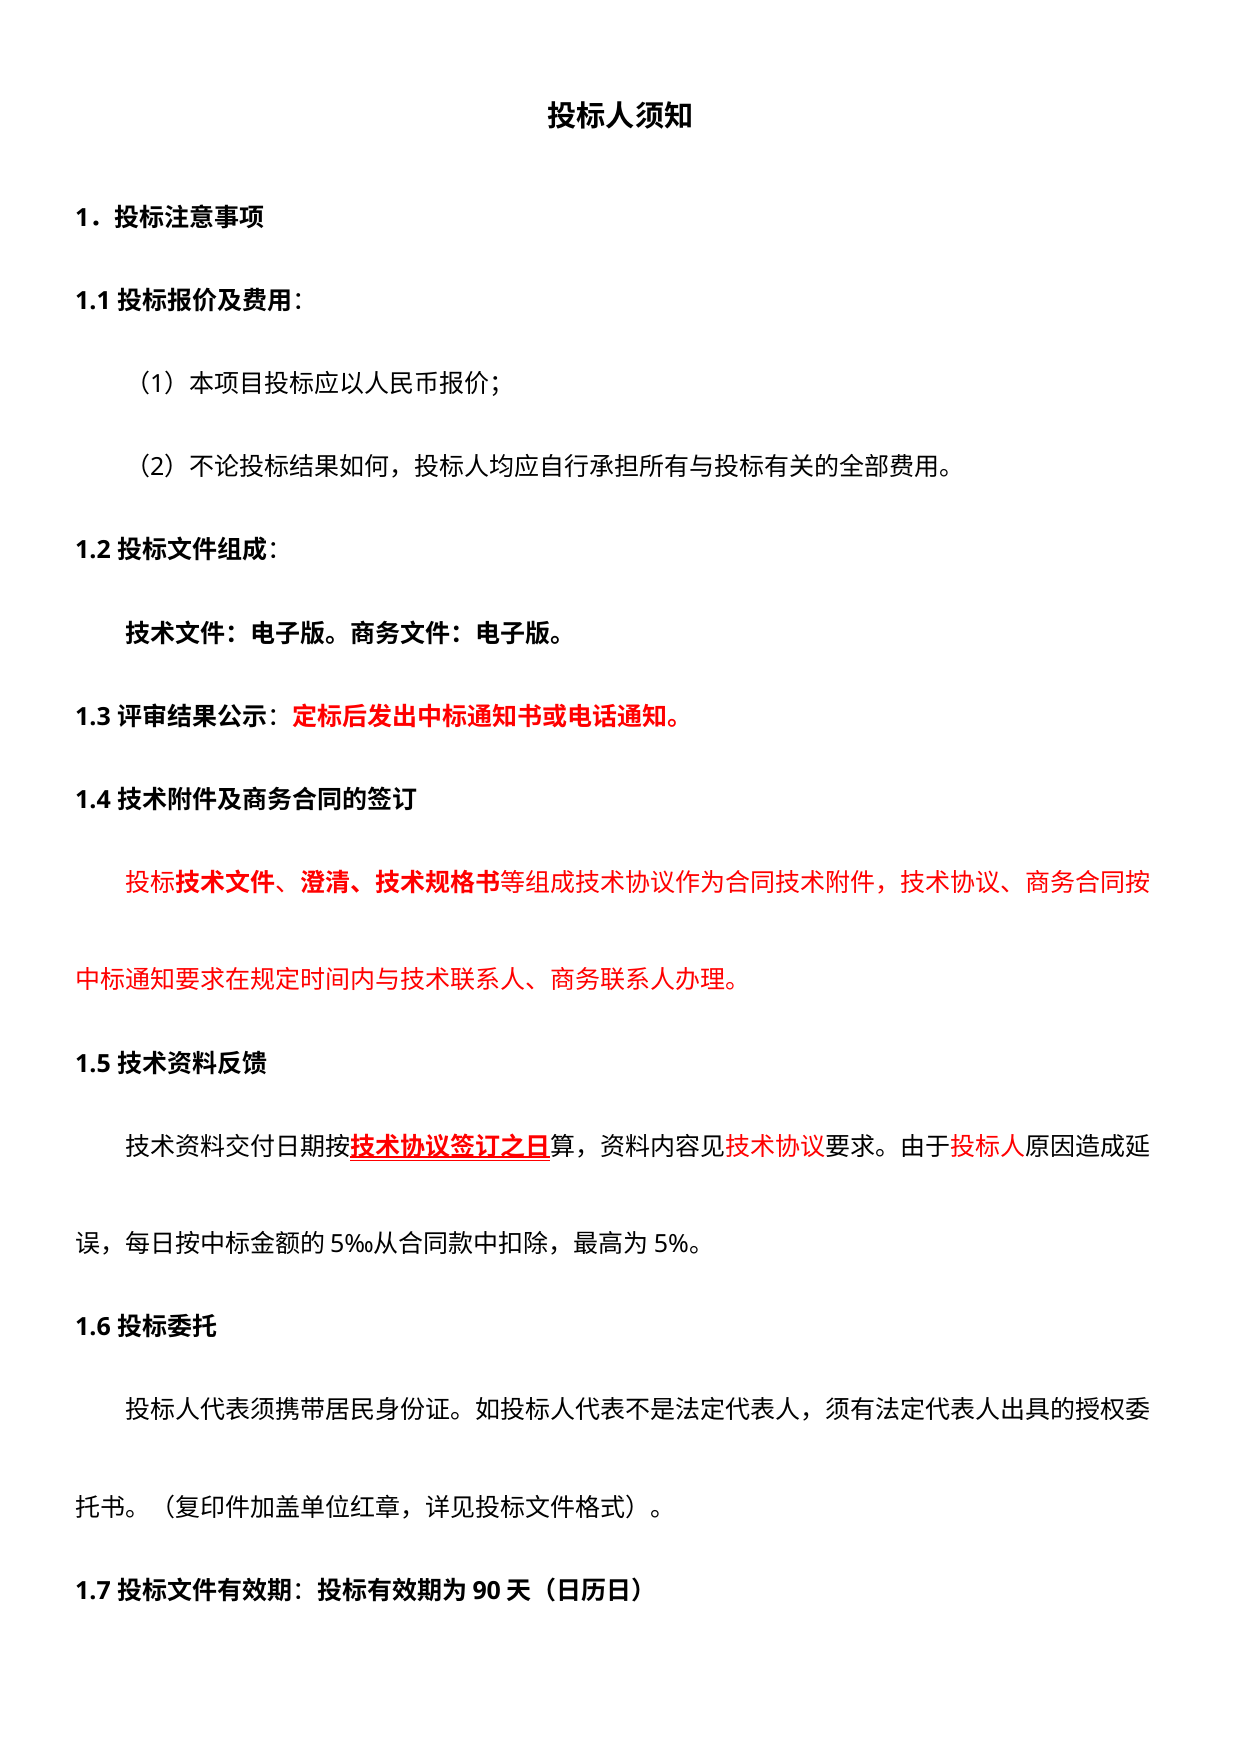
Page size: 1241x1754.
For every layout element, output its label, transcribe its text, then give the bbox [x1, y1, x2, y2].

text 投标人代表须携带居民身份证。如投标人代表不是法定代表人，须有法定代表人出具的授权委托书。（复印件加盖单位红章，详见投标文件格式）。 [75, 1376, 1165, 1538]
text 1.4 技术附件及商务合同的签订 [75, 765, 1165, 830]
text 1.7 投标文件有效期：投标有效期为90天（日历日） [75, 1556, 1165, 1621]
text 技术文件：电子版。商务文件：电子版。 [75, 599, 1165, 664]
text （2）不论投标结果如何，投标人均应自行承担所有与投标有关的全部费用。 [75, 432, 1165, 497]
text 1.2 投标文件组成： [75, 516, 1165, 581]
text 1．投标注意事项 [75, 183, 1165, 248]
text 投标技术文件、澄清、技术规格书等组成技术协议作为合同技术附件，技术协议、商务合同按中标通知要求在规定时间内与技术联系人、商务联系人办理。 [75, 848, 1165, 1011]
text （1）本项目投标应以人民币报价； [75, 349, 1165, 414]
text 1.3 评审结果公示：定标后发出中标通知书或电话通知。 [75, 682, 1165, 747]
text 1.1 投标报价及费用： [75, 266, 1165, 331]
text 技术资料交付日期按技术协议签订之日算，资料内容见技术协议要求。由于投标人原因造成延误，每日按中标金额的5‰从合同款中扣除，最高为5%。 [75, 1112, 1165, 1274]
text 投标人须知 [75, 81, 1165, 146]
text 1.5 技术资料反馈 [75, 1029, 1165, 1094]
text 1.6 投标委托 [75, 1292, 1165, 1357]
